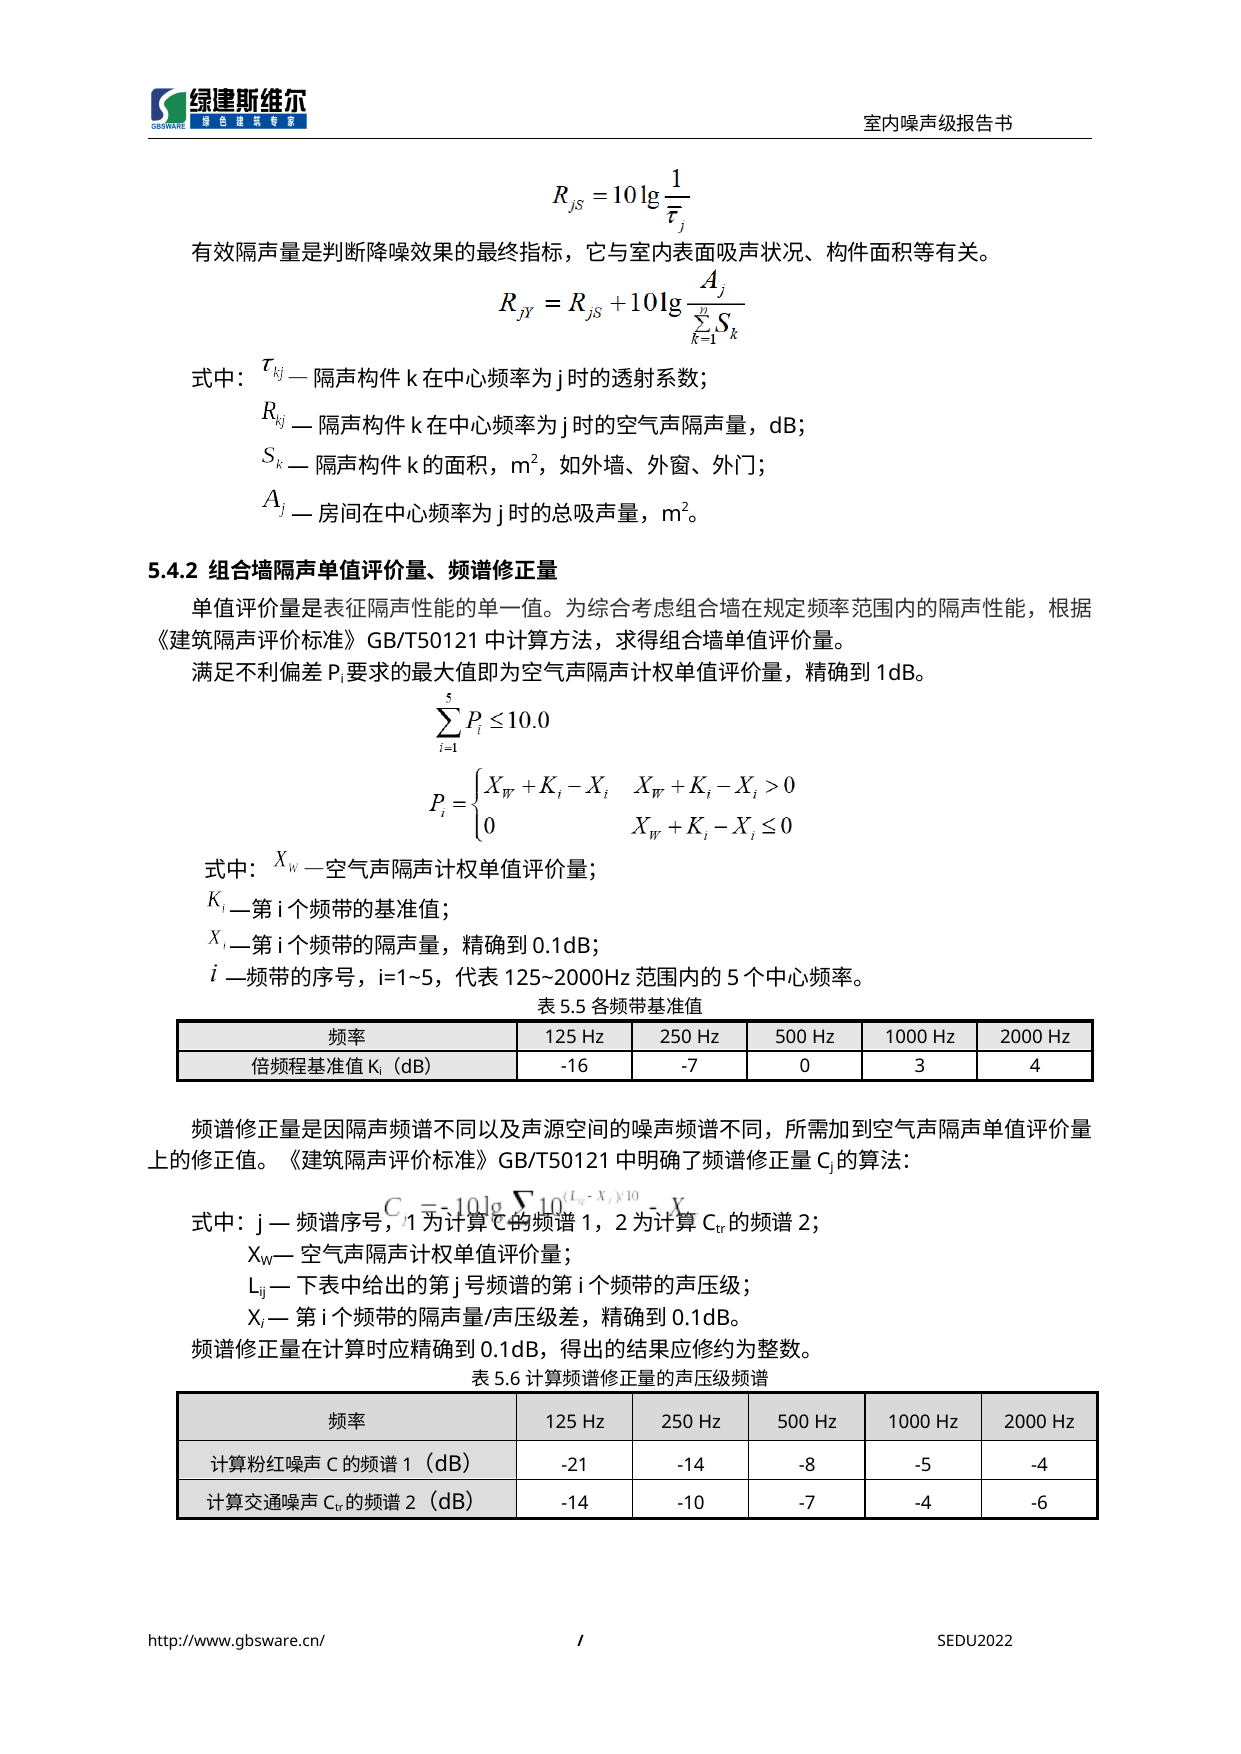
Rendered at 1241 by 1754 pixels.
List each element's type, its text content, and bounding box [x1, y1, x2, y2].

text —频带的序号，i=1~5，代表125~2000Hz范围内的5个中心频率。 [204, 960, 1092, 992]
subtitle 组合墙隔声单值评价量、频谱修正量 [148, 553, 1092, 585]
text 表5.6 计算频谱修正量的声压级频谱 [148, 1364, 1092, 1391]
text —第i个频带的隔声量，精确到0.1dB； [204, 924, 1092, 960]
picture [421, 686, 800, 844]
table_cell 0 [748, 1052, 861, 1079]
table_cell 4 [978, 1052, 1091, 1079]
table_cell -10 [633, 1480, 748, 1517]
table_cell 3 [863, 1052, 976, 1079]
table_cell 计算交通噪声Ctr的频谱2（dB） [179, 1480, 516, 1517]
table_header 125 Hz [518, 1023, 631, 1049]
table_header 125 Hz [517, 1394, 632, 1440]
text 式中：— 隔声构件k在中心频率为j时的透射系数； [148, 345, 1092, 392]
text — 隔声构件k的面积，m2，如外墙、外窗、外门； [148, 440, 1092, 480]
table_header 1000 Hz [863, 1023, 976, 1049]
text 有效隔声量是判断降噪效果的最终指标，它与室内表面吸声状况、构件面积等有关。 [148, 235, 1092, 267]
text 单值评价量是表征隔声性能的单一值。为综合考虑组合墙在规定频率范围内的隔声性能，根据《建筑隔声评价标准》GB/T50121中计算方法，求得组合墙单值评价量。 [148, 591, 1092, 655]
picture [147, 88, 308, 130]
text Lij — 下表中给出的第j号频谱的第i个频带的声压级； [204, 1268, 1092, 1300]
picture [494, 267, 746, 345]
text 式中：j — 频谱序号，1为计算C的频谱1，2为计算Ctr的频谱2； [148, 1205, 1092, 1237]
table_cell 倍频程基准值Ki（dB） [179, 1052, 516, 1079]
table_header 250 Hz [633, 1394, 748, 1440]
text Xi — 第i个频带的隔声量/声压级差，精确到0.1dB。 [204, 1300, 1092, 1332]
text 式中：—空气声隔声计权单值评价量； [204, 844, 1092, 884]
table_cell -4 [866, 1480, 981, 1517]
table_cell 计算粉红噪声C的频谱1（dB） [179, 1441, 516, 1478]
table_cell -4 [982, 1441, 1096, 1478]
table_header 2000 Hz [982, 1394, 1096, 1440]
text 频谱修正量是因隔声频谱不同以及声源空间的噪声频谱不同，所需加到空气声隔声单值评价量上的修正值。《建筑隔声评价标准》GB/T50121中明确了频谱修正量Cj的算法： [148, 1112, 1092, 1175]
table_cell -14 [517, 1480, 632, 1517]
table_cell -5 [866, 1441, 981, 1478]
table_cell -8 [749, 1441, 864, 1478]
table_cell -6 [982, 1480, 1096, 1517]
table_header 500 Hz [748, 1023, 861, 1049]
table_header 频率 [179, 1023, 516, 1049]
text — 房间在中心频率为j时的总吸声量，m2。 [148, 480, 1092, 528]
table_header 2000 Hz [978, 1023, 1091, 1049]
text —第i个频带的基准值； [204, 884, 1092, 924]
picture [203, 960, 225, 986]
text 满足不利偏差Pi要求的最大值即为空气声隔声计权单值评价量，精确到1dB。 [148, 655, 1092, 687]
text 频谱修正量在计算时应精确到0.1dB，得出的结果应修约为整数。 [148, 1332, 1092, 1364]
table_header 250 Hz [633, 1023, 746, 1049]
table_cell -21 [517, 1441, 632, 1478]
table_cell -16 [518, 1052, 631, 1079]
picture [546, 162, 694, 236]
table_header 1000 Hz [866, 1394, 981, 1440]
table_cell -14 [633, 1441, 748, 1478]
text — 隔声构件k在中心频率为j时的空气声隔声量，dB； [148, 392, 1092, 440]
table_header 500 Hz [749, 1394, 864, 1440]
text 表5.5 各频带基准值 [148, 992, 1092, 1019]
table_cell -7 [633, 1052, 746, 1079]
table_cell -7 [749, 1480, 864, 1517]
table_header 频率 [179, 1394, 516, 1440]
text XW— 空气声隔声计权单值评价量； [204, 1237, 1092, 1268]
